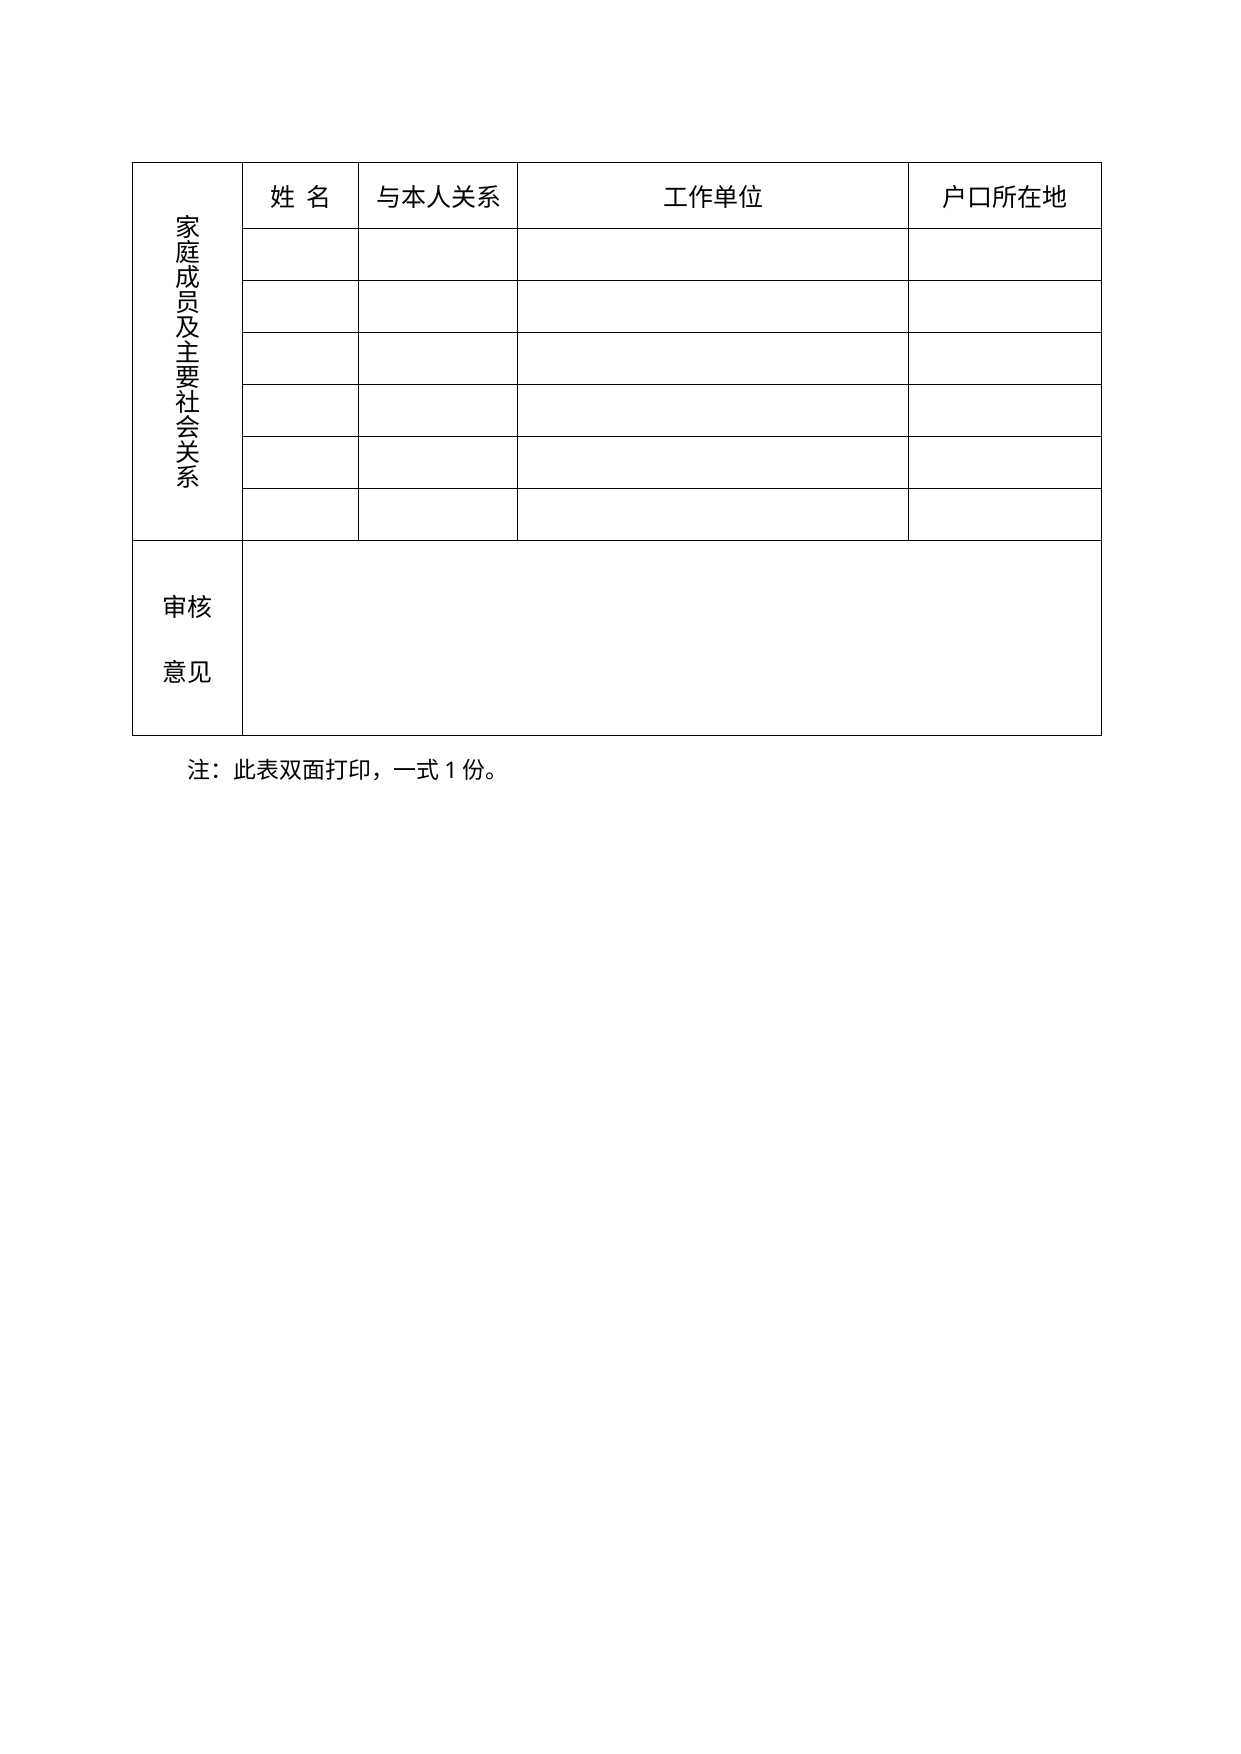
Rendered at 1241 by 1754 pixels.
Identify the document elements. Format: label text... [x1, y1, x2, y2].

table_cell [359, 229, 517, 280]
table_cell 家庭成员及主要社会关系 [133, 163, 242, 540]
table_cell 户口所在地 [909, 163, 1101, 228]
table_cell [243, 437, 358, 488]
table_cell [909, 333, 1101, 384]
table_cell [518, 229, 908, 280]
table_cell [243, 229, 358, 280]
table_cell [909, 489, 1101, 540]
table_cell 姓 名 [243, 163, 358, 228]
table_cell 审核 意见 [133, 541, 242, 735]
table_cell [518, 333, 908, 384]
table_cell [518, 385, 908, 436]
table_cell [909, 437, 1101, 488]
table_cell [518, 437, 908, 488]
table_cell [518, 489, 908, 540]
table_cell [909, 229, 1101, 280]
table_cell 工作单位 [518, 163, 908, 228]
table_cell [359, 281, 517, 332]
table_cell [518, 281, 908, 332]
table_cell [359, 489, 517, 540]
table_cell [243, 281, 358, 332]
table_cell [359, 385, 517, 436]
table_cell [909, 385, 1101, 436]
table_cell 与本人关系 [359, 163, 517, 228]
table_cell [243, 541, 1101, 735]
table_cell [359, 333, 517, 384]
table_cell [359, 437, 517, 488]
table_cell [243, 385, 358, 436]
table_cell [909, 281, 1101, 332]
table_cell [243, 489, 358, 540]
table_cell [243, 333, 358, 384]
text 注：此表双面打印，一式1份。 [187, 736, 1053, 801]
